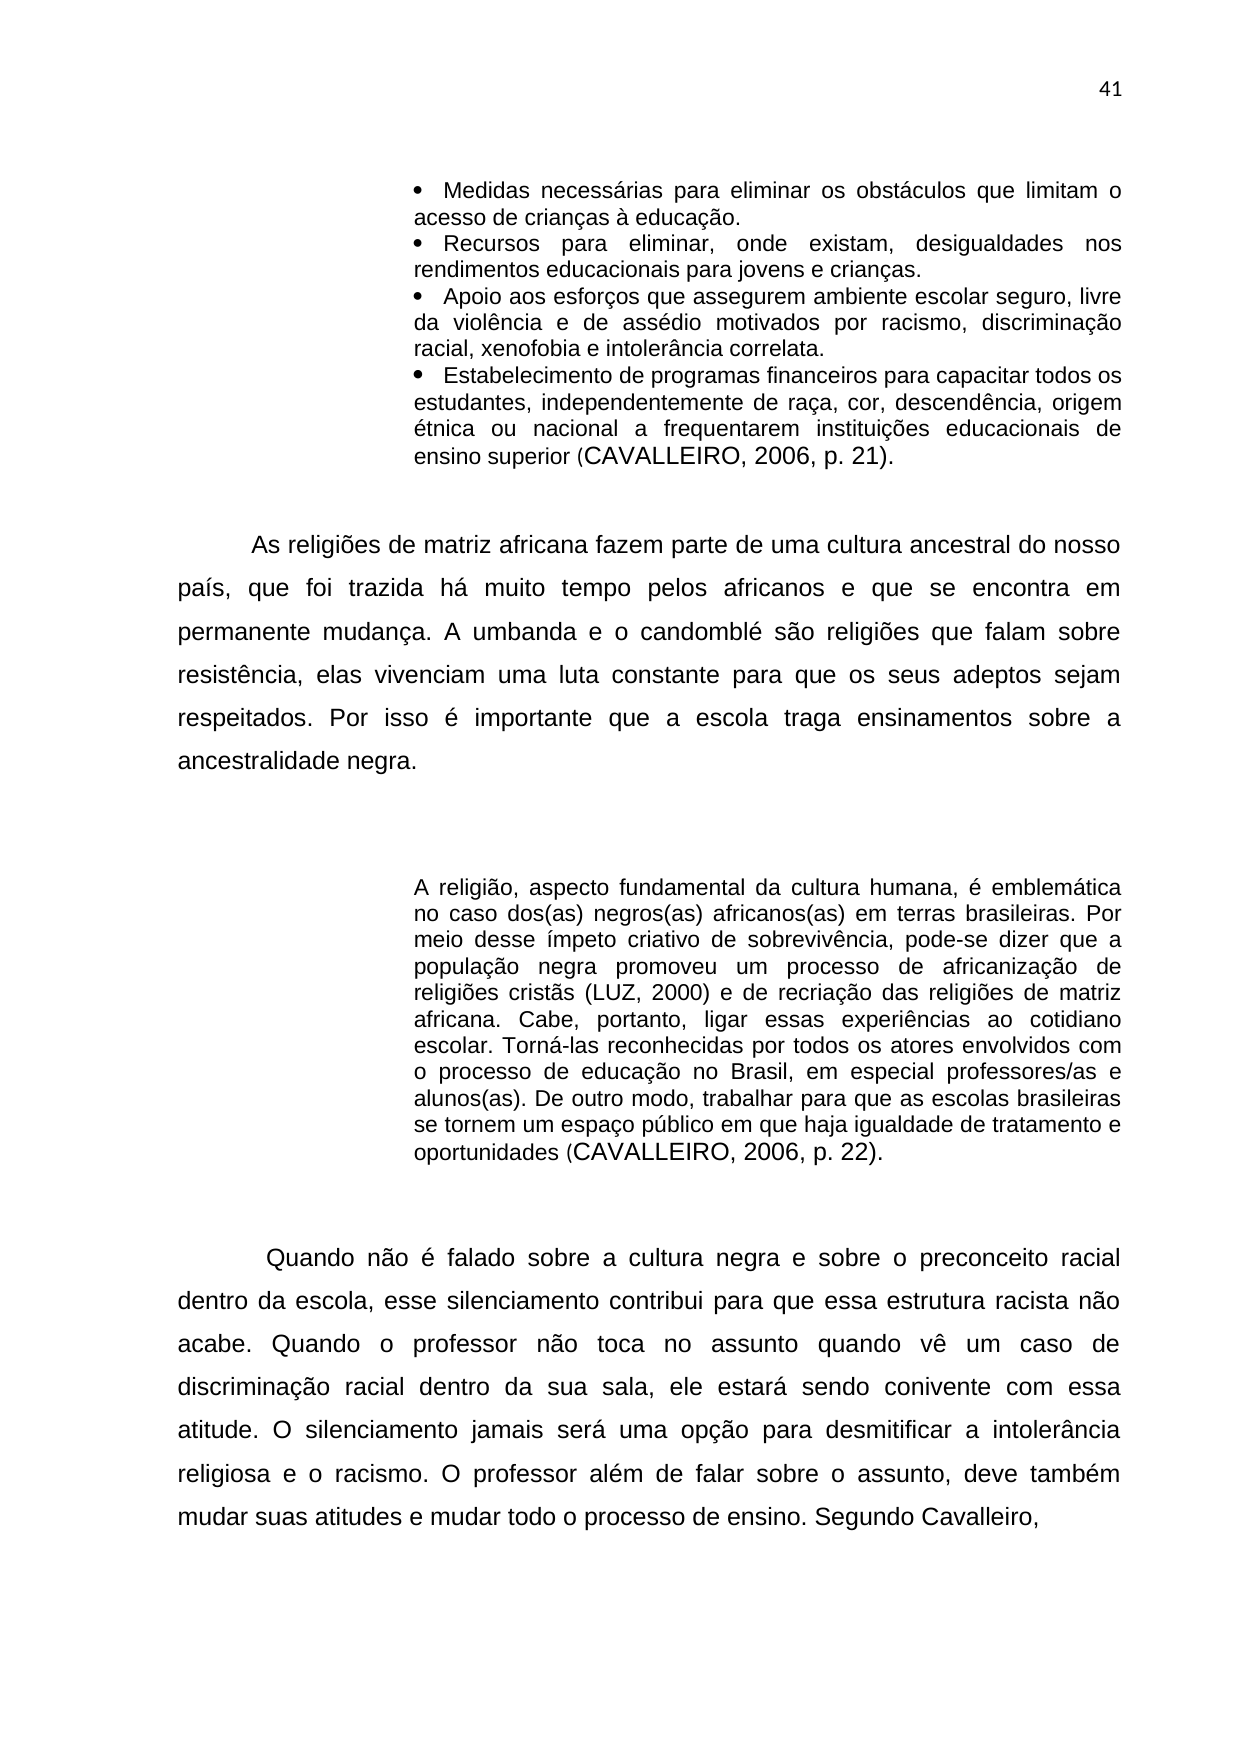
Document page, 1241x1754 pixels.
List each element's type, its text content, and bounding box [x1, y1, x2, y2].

text As religiões de matriz africana fazem parte de uma cultura ancestral do nosso país, que foi trazida há muito tempo pelos africanos e que se encontra em permanente mudança. A umbanda e o candomblé são religiões que falam sobre resistência, elas vivenciam uma luta constante para que os seus adeptos sejam respeitados. Por isso é importante que a escola traga ensinamentos sobre a ancestralidade negra. [177, 530, 1122, 774]
text A religião, aspecto fundamental da cultura humana, é emblemática no caso dos(as) negros(as) africanos(as) em terras brasileiras. Por meio desse ímpeto criativo de sobrevivência, pode-se dizer que a população negra promoveu um processo de africanização de religiões cristãs (LUZ, 2000) e de recriação das religiões de matriz africana. Cabe, portanto, ligar essas experiências ao cotidiano escolar. Torná-las reconhecidas por todos os atores envolvidos com o processo de educação no Brasil, em especial professores/as e alunos(as). De outro modo, trabalhar para que as escolas brasileiras se tornem um espaço público em que haja igualdade de tratamento e oportunidades (CAVALLEIRO, 2006, p. 22). [413, 874, 1122, 1166]
list Medidas necessárias para eliminar os obstáculos que limitam o acesso de crianças à educação. [413, 177, 1122, 230]
list Recursos para eliminar, onde existam, desigualdades nos rendimentos educacionais para jovens e crianças. [413, 230, 1122, 283]
text Quando não é falado sobre a cultura negra e sobre o preconceito racial dentro da escola, esse silenciamento contribui para que essa estrutura racista não acabe. Quando o professor não toca no assunto quando vê um caso de discriminação racial dentro da sua sala, ele estará sendo conivente com essa atitude. O silenciamento jamais será uma opção para desmitificar a intolerância religiosa e o racismo. O professor além de falar sobre o assunto, deve também mudar suas atitudes e mudar todo o processo de ensino. Segundo Cavalleiro, [177, 1243, 1122, 1530]
list Apoio aos esforços que assegurem ambiente escolar seguro, livre da violência e de assédio motivados por racismo, discriminação racial, xenofobia e intolerância correlata. [413, 283, 1122, 362]
list Estabelecimento de programas financeiros para capacitar todos os estudantes, independentemente de raça, cor, descendência, origem étnica ou nacional a frequentarem instituições educacionais de ensino superior (CAVALLEIRO, 2006, p. 21). [413, 362, 1122, 470]
